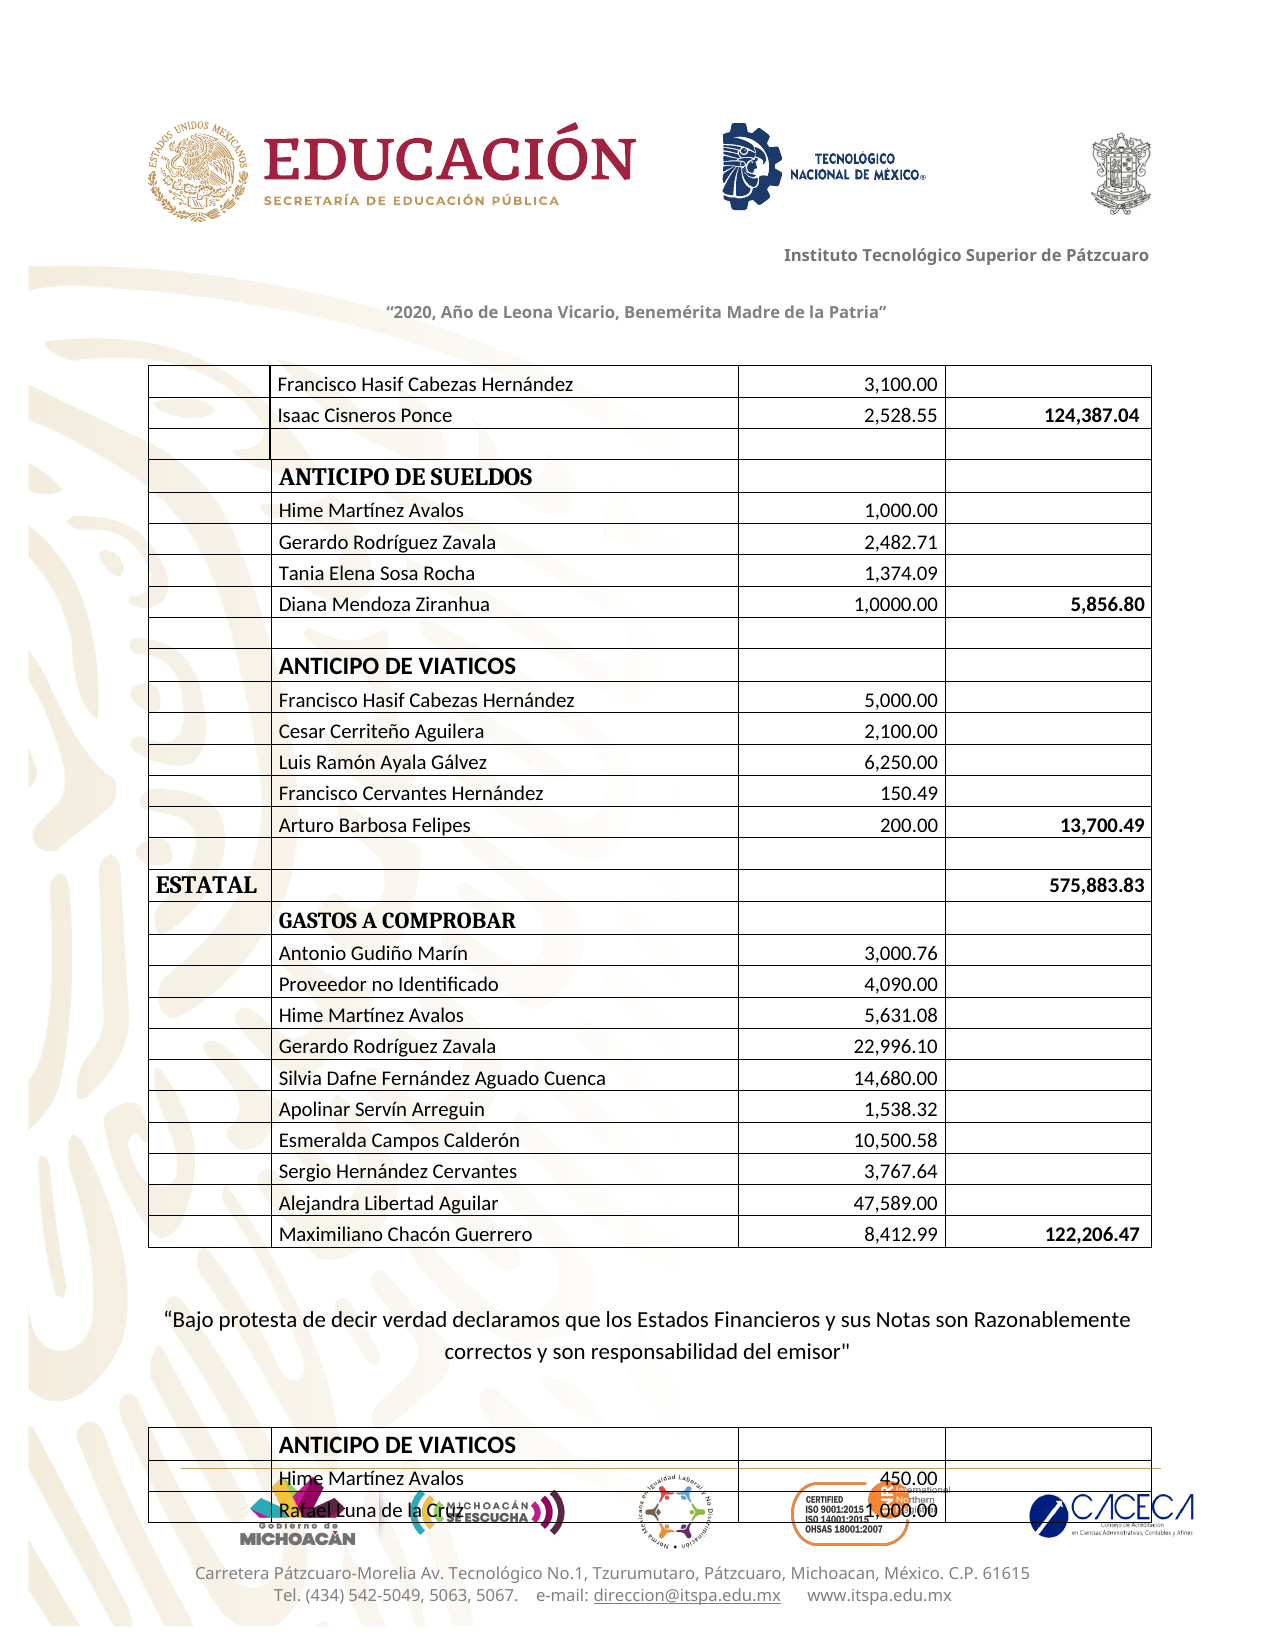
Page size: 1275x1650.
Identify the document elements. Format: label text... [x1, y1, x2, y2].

table_cell [739, 649, 945, 681]
table_cell 47,589.00 [739, 1185, 945, 1215]
table_cell [149, 902, 271, 934]
table_cell [946, 902, 1151, 934]
table_cell [149, 1154, 271, 1184]
table_cell ESTATAL [149, 870, 271, 901]
table_cell [946, 649, 1151, 681]
table_cell Hime Martínez Avalos [272, 493, 738, 523]
table_cell [739, 870, 945, 901]
table_cell Francisco Hasif Cabezas Hernández [272, 682, 738, 712]
table_cell 1,000.00 [739, 1492, 945, 1522]
picture [791, 1523, 950, 1546]
table_cell 6,250.00 [739, 745, 945, 775]
table_cell Isaac Cisneros Ponce [271, 398, 738, 428]
table_cell [946, 998, 1151, 1028]
table_cell [739, 838, 945, 868]
table_cell Hime Martínez Avalos [272, 998, 738, 1028]
table_cell [149, 998, 271, 1028]
table_cell [946, 493, 1151, 523]
table_cell [149, 1492, 271, 1522]
table_cell 124,387.04 [946, 398, 1151, 428]
table_cell [149, 1461, 271, 1491]
table_cell [946, 1154, 1151, 1184]
table_cell [149, 493, 271, 523]
table_cell 13,700.49 [946, 807, 1151, 837]
table_cell 4,090.00 [739, 966, 945, 997]
table_cell Alejandra Libertad Aguilar [272, 1185, 738, 1215]
picture [1070, 130, 1173, 216]
table_cell 150.49 [739, 776, 945, 806]
table_header [946, 1428, 1151, 1460]
table_cell Francisco Cervantes Hernández [272, 776, 738, 806]
table_cell 22,996.10 [739, 1029, 945, 1059]
table_cell [149, 429, 269, 459]
table_header [739, 1428, 945, 1460]
table_cell [946, 1185, 1151, 1215]
table_cell 450.00 [739, 1461, 945, 1491]
table_cell 2,482.71 [739, 524, 945, 554]
table_cell Tania Elena Sosa Rocha [272, 555, 738, 586]
table_cell [149, 713, 271, 743]
table_cell [149, 555, 271, 586]
table_cell Gerardo Rodríguez Zavala [272, 524, 738, 554]
table_cell 10,500.58 [739, 1123, 945, 1153]
table_cell 3,100.00 [739, 366, 945, 397]
table_cell [149, 1029, 271, 1059]
table_cell Antonio Gudiño Marín [272, 935, 738, 965]
table_cell [946, 682, 1151, 712]
table_cell Apolinar Servín Arreguin [272, 1091, 738, 1122]
table_cell [739, 618, 945, 648]
table_cell GASTOS A COMPROBAR [272, 902, 738, 934]
table_cell [149, 524, 271, 554]
table_cell Silvia Dafne Fernández Aguado Cuenca [272, 1060, 738, 1090]
table_cell 3,000.76 [739, 935, 945, 965]
picture [237, 1523, 566, 1548]
table_header [149, 1428, 271, 1460]
table_cell [149, 682, 271, 712]
table_cell Gerardo Rodríguez Zavala [272, 1029, 738, 1059]
table_cell 5,000.00 [739, 682, 945, 712]
text “Bajo protesta de decir verdad declaramos que los Estados Financieros y sus Notas son Razonablemente correctos y son responsabilidad del emisor" [148, 1305, 1147, 1365]
table_cell [149, 587, 271, 617]
table_cell 2,100.00 [739, 713, 945, 743]
table_cell [946, 1492, 1151, 1522]
picture [634, 1523, 718, 1555]
table_cell 14,680.00 [739, 1060, 945, 1090]
table_cell [149, 807, 271, 837]
table_cell [149, 776, 271, 806]
table_cell 5,631.08 [739, 998, 945, 1028]
table_cell [946, 935, 1151, 965]
table_cell Arturo Barbosa Felipes [272, 807, 738, 837]
table_cell [946, 429, 1151, 459]
table_cell 5,856.80 [946, 587, 1151, 617]
table_cell [946, 366, 1151, 397]
table_cell Luis Ramón Ayala Gálvez [272, 745, 738, 775]
table_cell [946, 460, 1151, 492]
table_cell [946, 1091, 1151, 1122]
table_cell Hime Martínez Avalos [272, 1461, 738, 1491]
table_cell [946, 555, 1151, 586]
table_cell 200.00 [739, 807, 945, 837]
table_cell Francisco Hasif Cabezas Hernández [271, 366, 738, 397]
table_cell Proveedor no Identificado [272, 966, 738, 997]
table_cell [946, 1123, 1151, 1153]
table_cell 8,412.99 [739, 1216, 945, 1247]
table_cell 3,767.64 [739, 1154, 945, 1184]
table_cell [149, 935, 271, 965]
table_cell [946, 618, 1151, 648]
table_cell 1,0000.00 [739, 587, 945, 617]
table_cell [946, 776, 1151, 806]
table_cell [946, 838, 1151, 868]
table_cell 575,883.83 [946, 870, 1151, 901]
table_cell Cesar Cerriteño Aguilera [272, 713, 738, 743]
table_cell [946, 1461, 1151, 1491]
table_cell [149, 838, 271, 868]
table_cell ANTICIPO DE SUELDOS [272, 460, 738, 492]
table_cell [149, 366, 269, 397]
table_cell Esmeralda Campos Calderón [272, 1123, 738, 1153]
table_cell Maximiliano Chacón Guerrero [272, 1216, 738, 1247]
table_cell [946, 1060, 1151, 1090]
table_cell 1,000.00 [739, 493, 945, 523]
table_cell [149, 649, 271, 681]
table_cell [272, 838, 738, 868]
table_cell [149, 966, 271, 997]
table_cell [149, 1091, 271, 1122]
table_cell [946, 966, 1151, 997]
table_cell [272, 870, 738, 901]
table_cell [272, 618, 738, 648]
table_cell ANTICIPO DE VIATICOS [272, 649, 738, 681]
table_cell [149, 1123, 271, 1153]
table_cell 2,528.55 [739, 398, 945, 428]
table_cell Sergio Hernández Cervantes [272, 1154, 738, 1184]
table_cell [149, 460, 271, 492]
table_cell [149, 745, 271, 775]
table_cell [739, 902, 945, 934]
table_cell [946, 1029, 1151, 1059]
table_cell [149, 1216, 271, 1247]
table_cell 1,538.32 [739, 1091, 945, 1122]
table_cell [946, 745, 1151, 775]
table_cell Rafael Luna de la Cruz [272, 1492, 738, 1522]
table_cell [739, 460, 945, 492]
table_cell [149, 398, 269, 428]
table_header ANTICIPO DE VIATICOS [272, 1428, 738, 1460]
table_cell [149, 1060, 271, 1090]
table_cell 122,206.47 [946, 1216, 1151, 1247]
table_cell [271, 429, 738, 459]
table_cell [149, 1185, 271, 1215]
table_cell Diana Mendoza Ziranhua [272, 587, 738, 617]
table_cell [946, 524, 1151, 554]
table_cell [946, 713, 1151, 743]
picture [1025, 1488, 1196, 1539]
table_cell [739, 429, 945, 459]
table_cell [149, 618, 271, 648]
table_cell 1,374.09 [739, 555, 945, 586]
